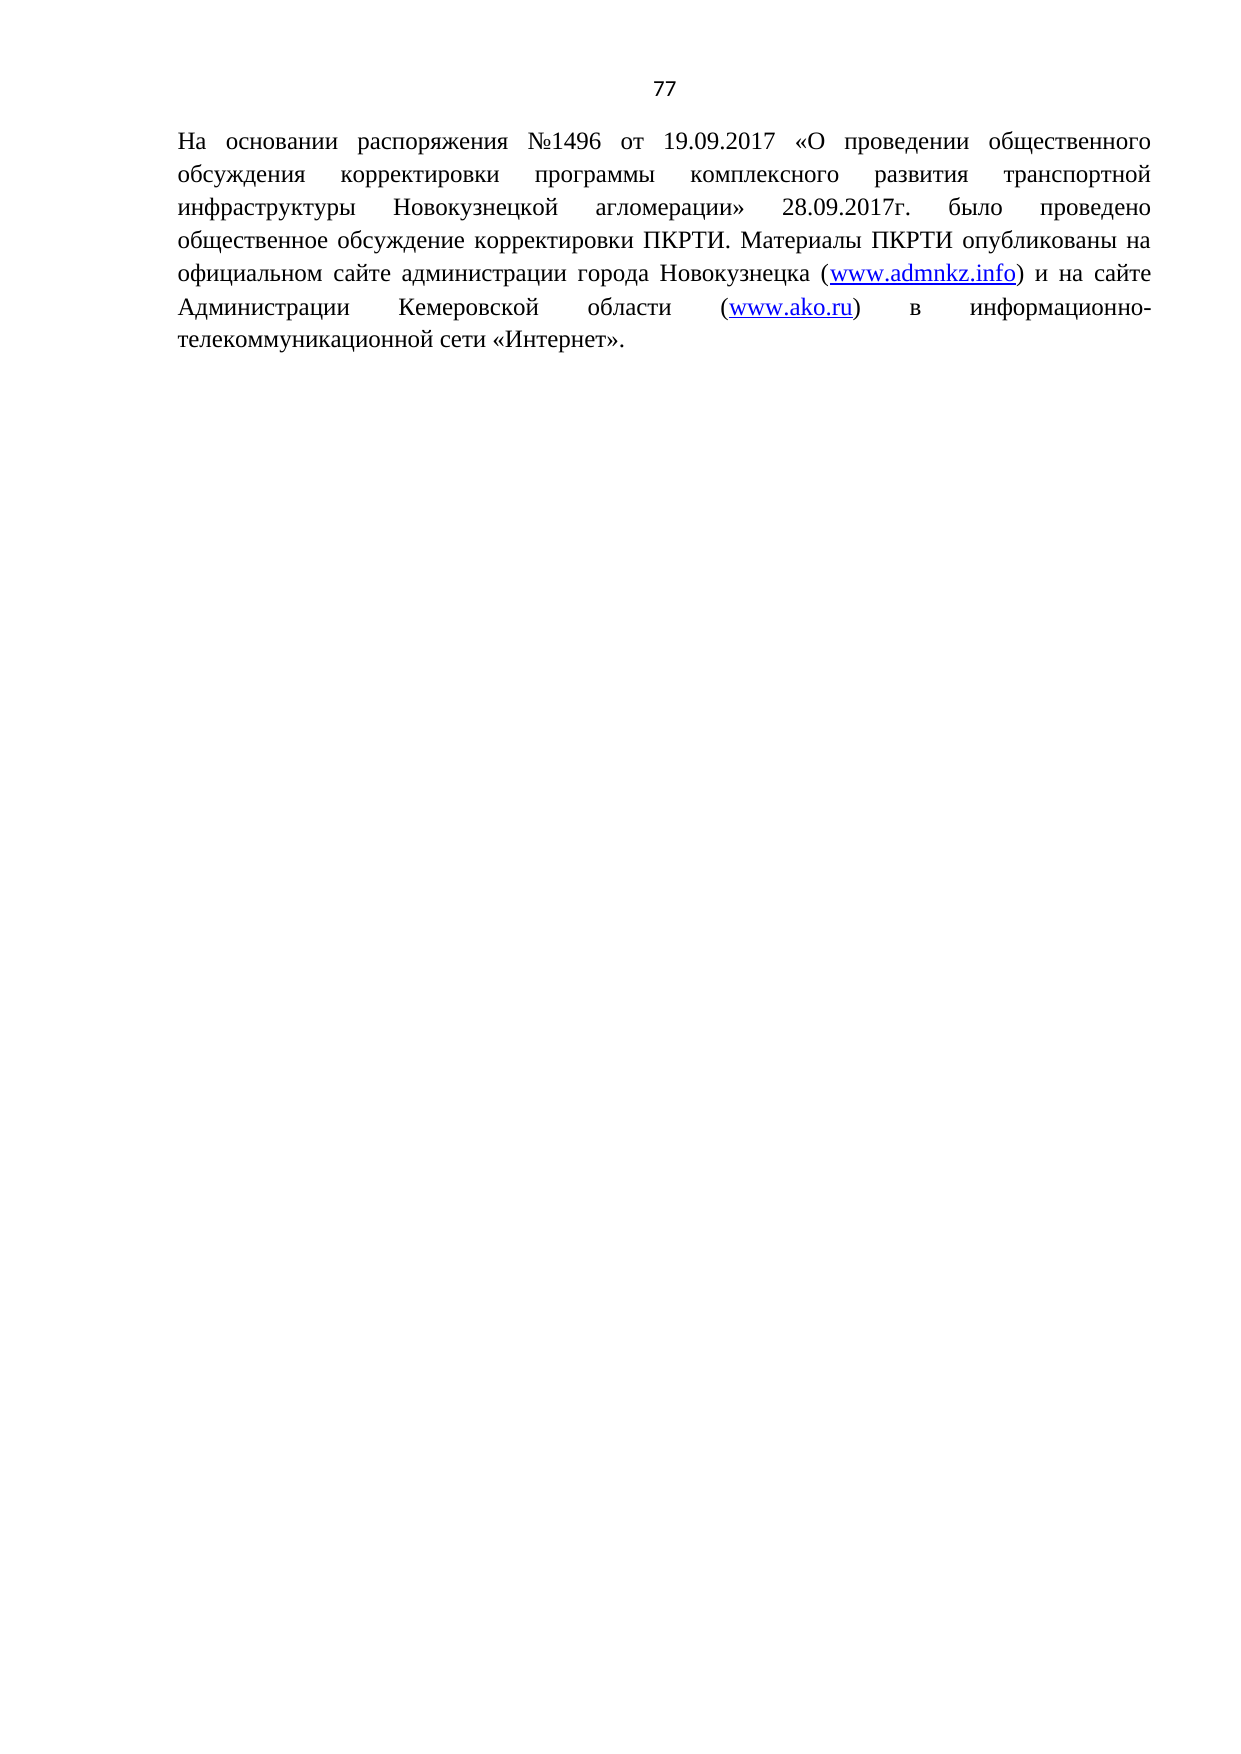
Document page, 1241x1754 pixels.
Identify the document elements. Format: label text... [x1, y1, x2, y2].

text На основании распоряжения №1496 от 19.09.2017 «О проведении общественного обсуждения корректировки программы комплексного развития транспортной инфраструктуры Новокузнецкой агломерации» 28.09.2017г. было проведено общественное обсуждение корректировки ПКРТИ. Материалы ПКРТИ опубликованы на официальном сайте администрации города Новокузнецка (www.admnkz.info) и на сайте Администрации Кемеровской области (www.ako.ru) в информационно-телекоммуникационной сети «Интернет». [177, 126, 1152, 353]
